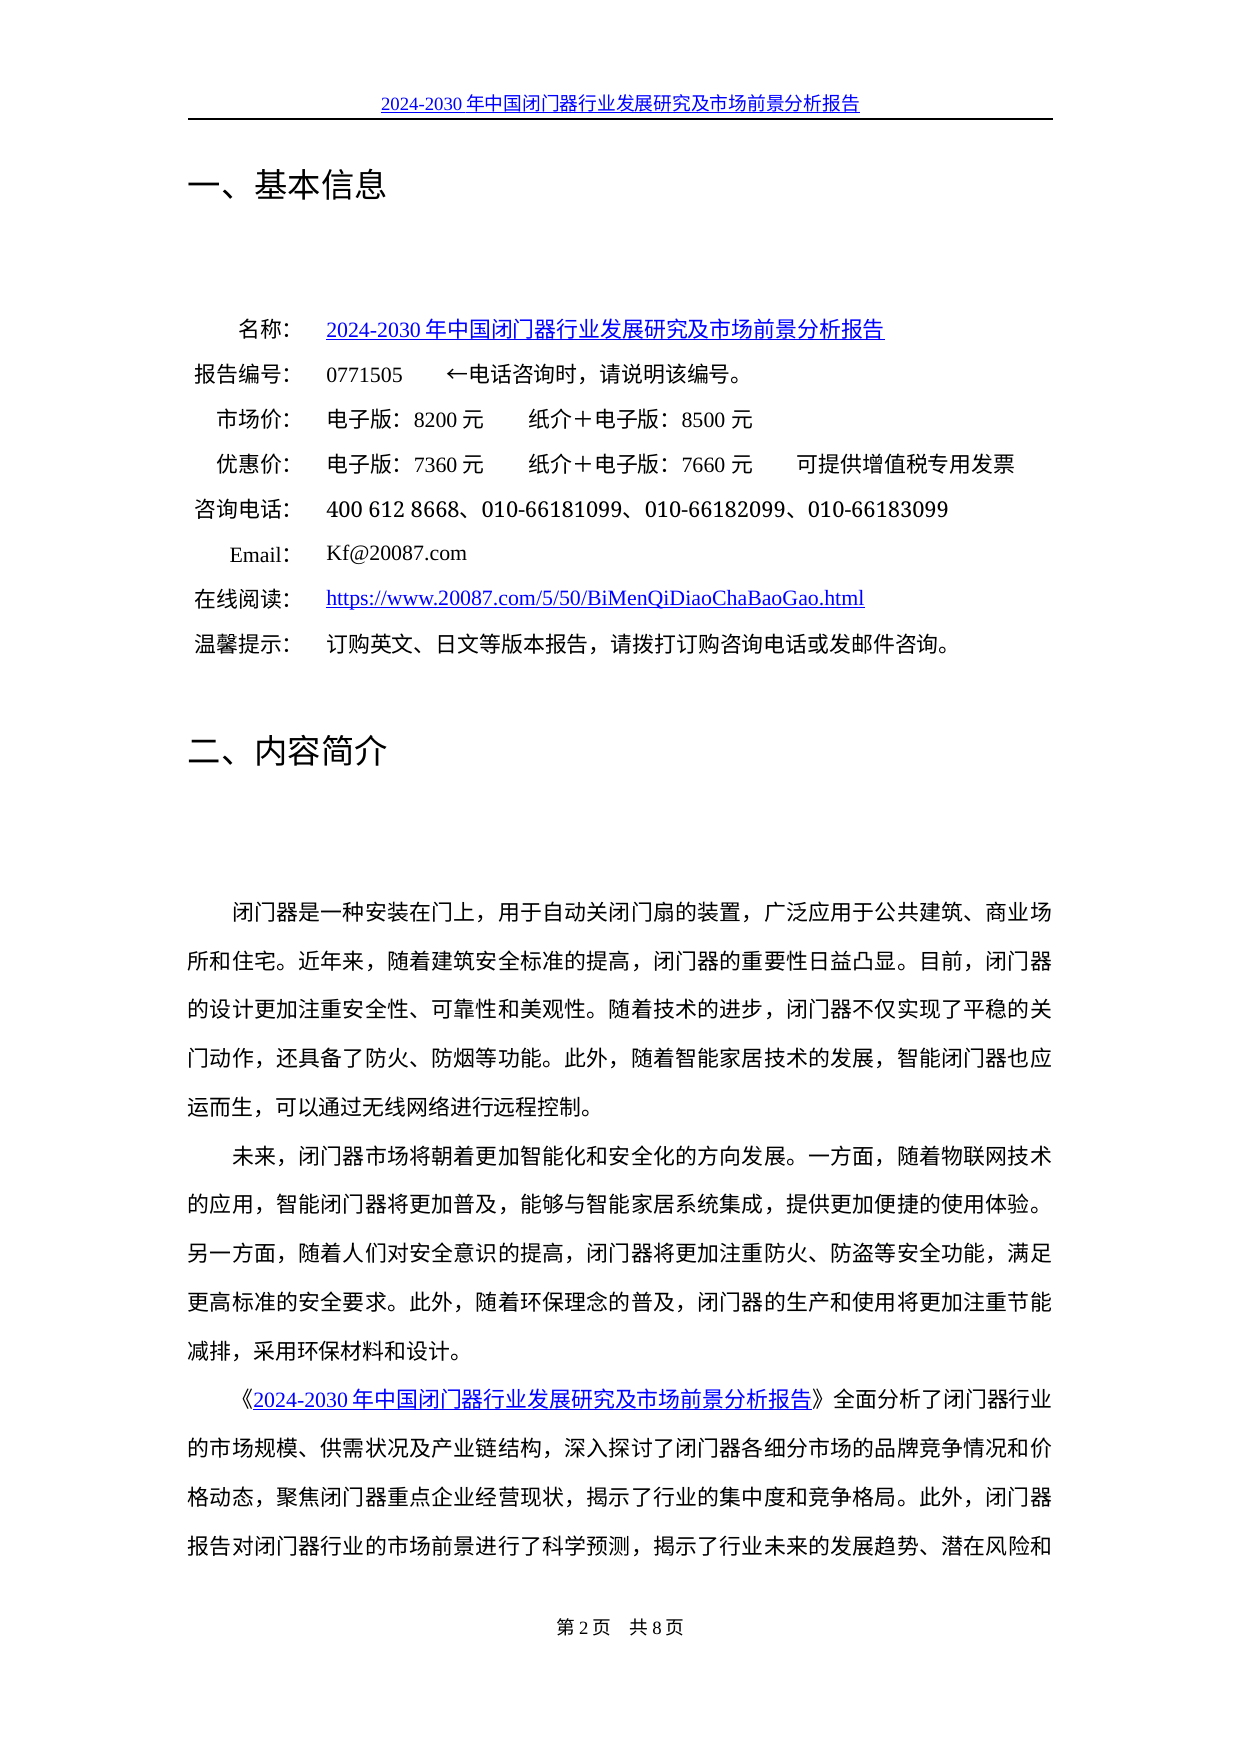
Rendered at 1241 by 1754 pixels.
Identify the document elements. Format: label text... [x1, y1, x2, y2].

table_cell 温馨提示： [167, 627, 315, 672]
table_header 2024-2030年中国闭门器行业发展研究及市场前景分析报告 [315, 312, 1073, 357]
table_cell 订购英文、日文等版本报告，请拨打订购咨询电话或发邮件咨询。 [315, 627, 1073, 672]
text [187, 894, 1053, 1561]
title 一、基本信息 [187, 150, 1053, 215]
table_cell 0771505 ←电话咨询时，请说明该编号。 [315, 357, 1073, 402]
table_cell [315, 582, 1073, 627]
table_cell 优惠价： [167, 447, 315, 492]
table_cell 电子版：7360 元 纸介＋电子版：7660 元 可提供增值税专用发票 [315, 447, 1073, 492]
table_cell 400 612 8668、010-66181099、010-66182099、010-66183099 [315, 492, 1073, 537]
table_cell 咨询电话： [167, 492, 315, 537]
table_header 名称： [167, 312, 315, 357]
table_cell Kf@20087.com [315, 537, 1073, 582]
title 二、内容简介 [187, 717, 1053, 782]
table_cell 在线阅读： [167, 582, 315, 627]
table_cell 市场价： [167, 402, 315, 447]
table_cell Email： [167, 537, 315, 582]
table_cell 电子版：8200 元 纸介＋电子版：8500 元 [315, 402, 1073, 447]
table_cell 报告编号： [167, 357, 315, 402]
